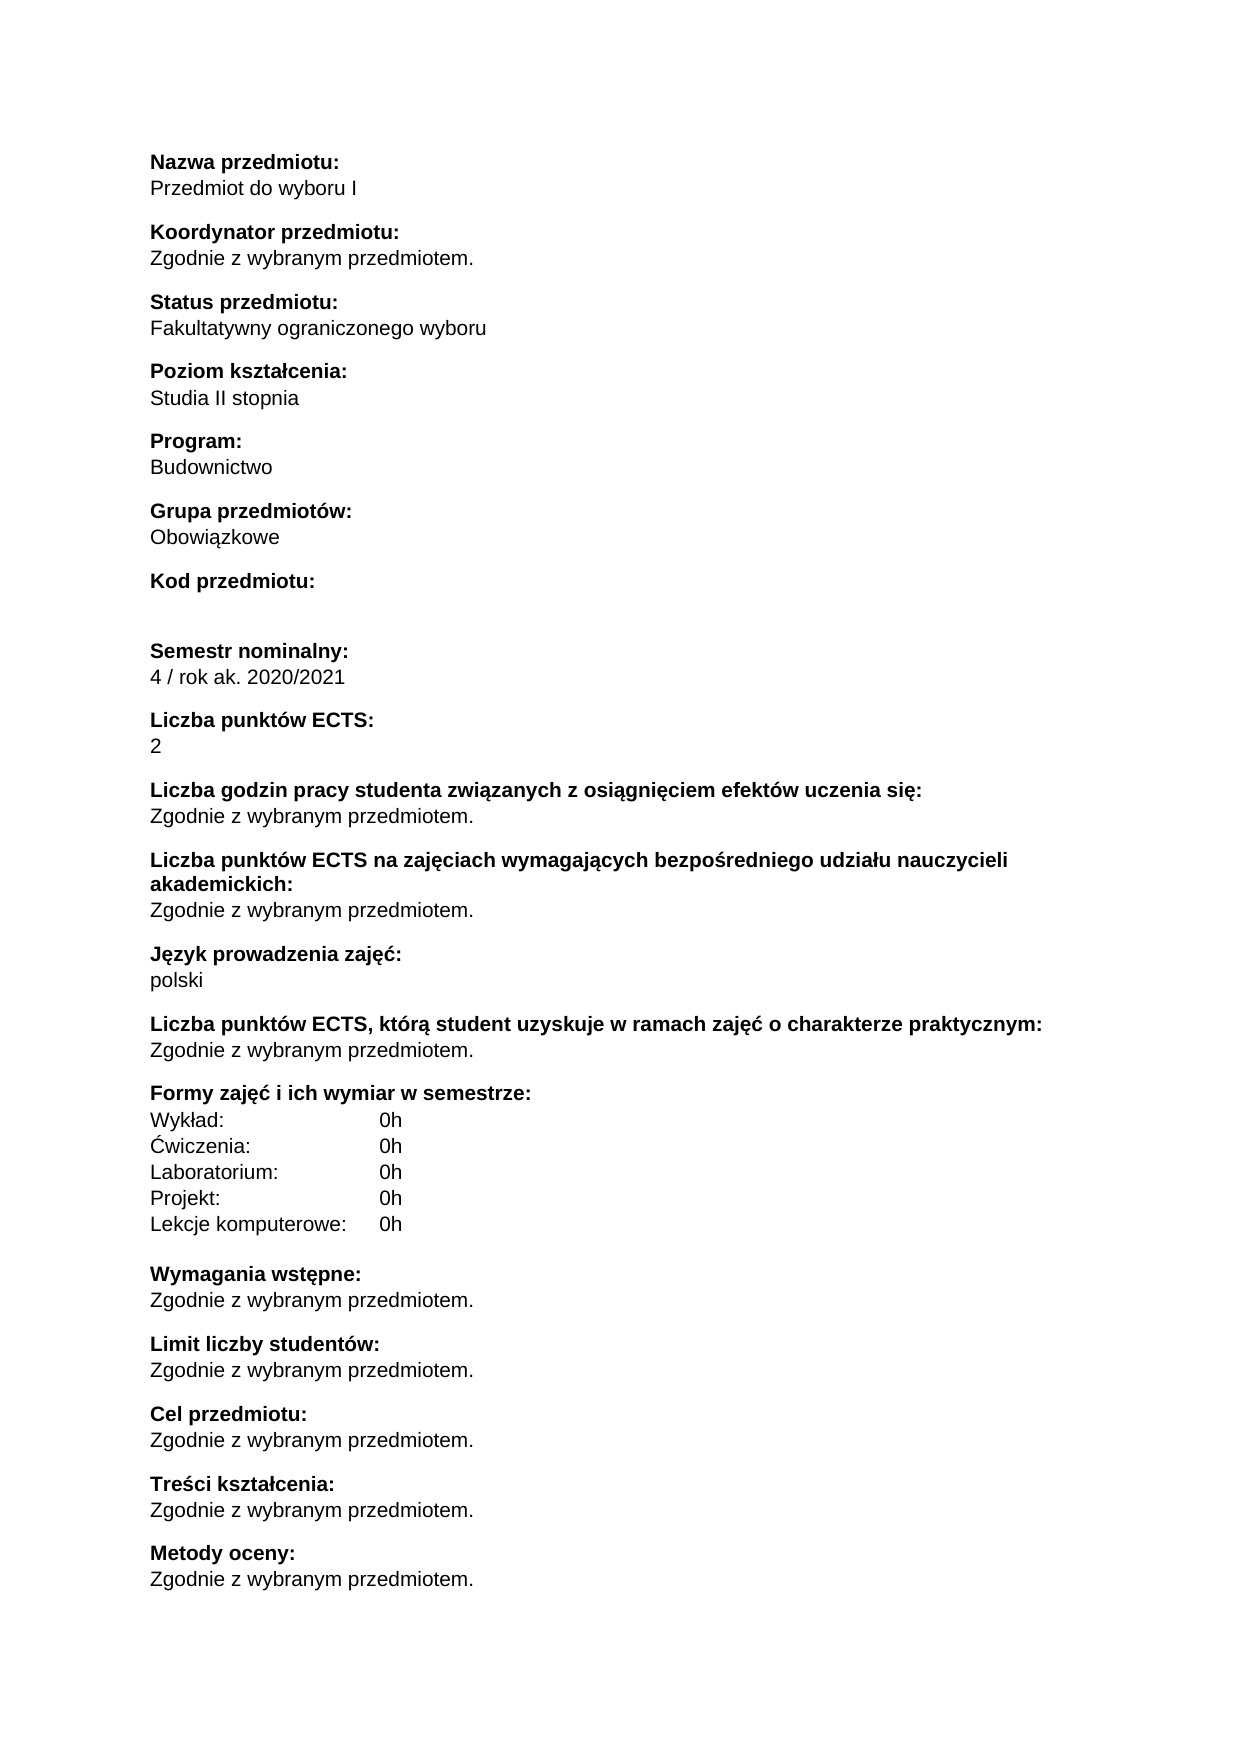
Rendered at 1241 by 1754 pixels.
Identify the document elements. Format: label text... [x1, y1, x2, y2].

text Liczba punktów ECTS, którą student uzyskuje w ramach zajęć o charakterze praktycznym: [150, 1011, 1090, 1035]
text polski [150, 968, 1090, 992]
text 2 [150, 734, 1090, 758]
text Zgodnie z wybranym przedmiotem. [150, 898, 1090, 922]
text Formy zajęć i ich wymiar w semestrze: [150, 1081, 1090, 1105]
text Przedmiot do wyboru I [150, 176, 1090, 200]
text Studia II stopnia [150, 385, 1090, 409]
text Kod przedmiotu: [150, 569, 1090, 593]
text Koordynator przedmiotu: [150, 220, 1090, 244]
text Cel przedmiotu: [150, 1402, 1090, 1426]
text Status przedmiotu: [150, 289, 1090, 313]
text Zgodnie z wybranym przedmiotem. [150, 804, 1090, 828]
text Język prowadzenia zajęć: [150, 942, 1090, 966]
table_cell Lekcje komputerowe: [140, 1212, 367, 1236]
text Zgodnie z wybranym przedmiotem. [150, 1288, 1090, 1312]
text Treści kształcenia: [150, 1471, 1090, 1495]
table_cell Ćwiczenia: [140, 1134, 367, 1158]
text Liczba punktów ECTS: [150, 708, 1090, 732]
text Semestr nominalny: [150, 638, 1090, 662]
text Zgodnie z wybranym przedmiotem. [150, 1428, 1090, 1452]
text Fakultatywny ograniczonego wyboru [150, 316, 1090, 339]
text Nazwa przedmiotu: [150, 150, 1090, 174]
text Zgodnie z wybranym przedmiotem. [150, 1567, 1090, 1591]
text Liczba godzin pracy studenta związanych z osiągnięciem efektów uczenia się: [150, 778, 1090, 802]
table_cell 0h [369, 1210, 597, 1236]
text Obowiązkowe [150, 525, 1090, 549]
text Budownictwo [150, 455, 1090, 479]
text Program: [150, 429, 1090, 453]
text Limit liczby studentów: [150, 1332, 1090, 1356]
table_header Wykład: [140, 1108, 367, 1132]
text Zgodnie z wybranym przedmiotem. [150, 1037, 1090, 1061]
text Grupa przedmiotów: [150, 499, 1090, 523]
text Zgodnie z wybranym przedmiotem. [150, 1497, 1090, 1521]
table_cell 0h [369, 1132, 597, 1158]
table_header 0h [369, 1108, 597, 1132]
table_cell 0h [369, 1158, 597, 1184]
text Zgodnie z wybranym przedmiotem. [150, 246, 1090, 270]
text Metody oceny: [150, 1541, 1090, 1565]
table_cell Projekt: [140, 1186, 367, 1210]
text Wymagania wstępne: [150, 1262, 1090, 1286]
text 4 / rok ak. 2020/2021 [150, 664, 1090, 688]
text Liczba punktów ECTS na zajęciach wymagających bezpośredniego udziału nauczycieli akademickich: [150, 848, 1090, 896]
text Poziom kształcenia: [150, 359, 1090, 383]
text Zgodnie z wybranym przedmiotem. [150, 1358, 1090, 1382]
table_cell 0h [369, 1184, 597, 1210]
table_cell Laboratorium: [140, 1160, 367, 1184]
